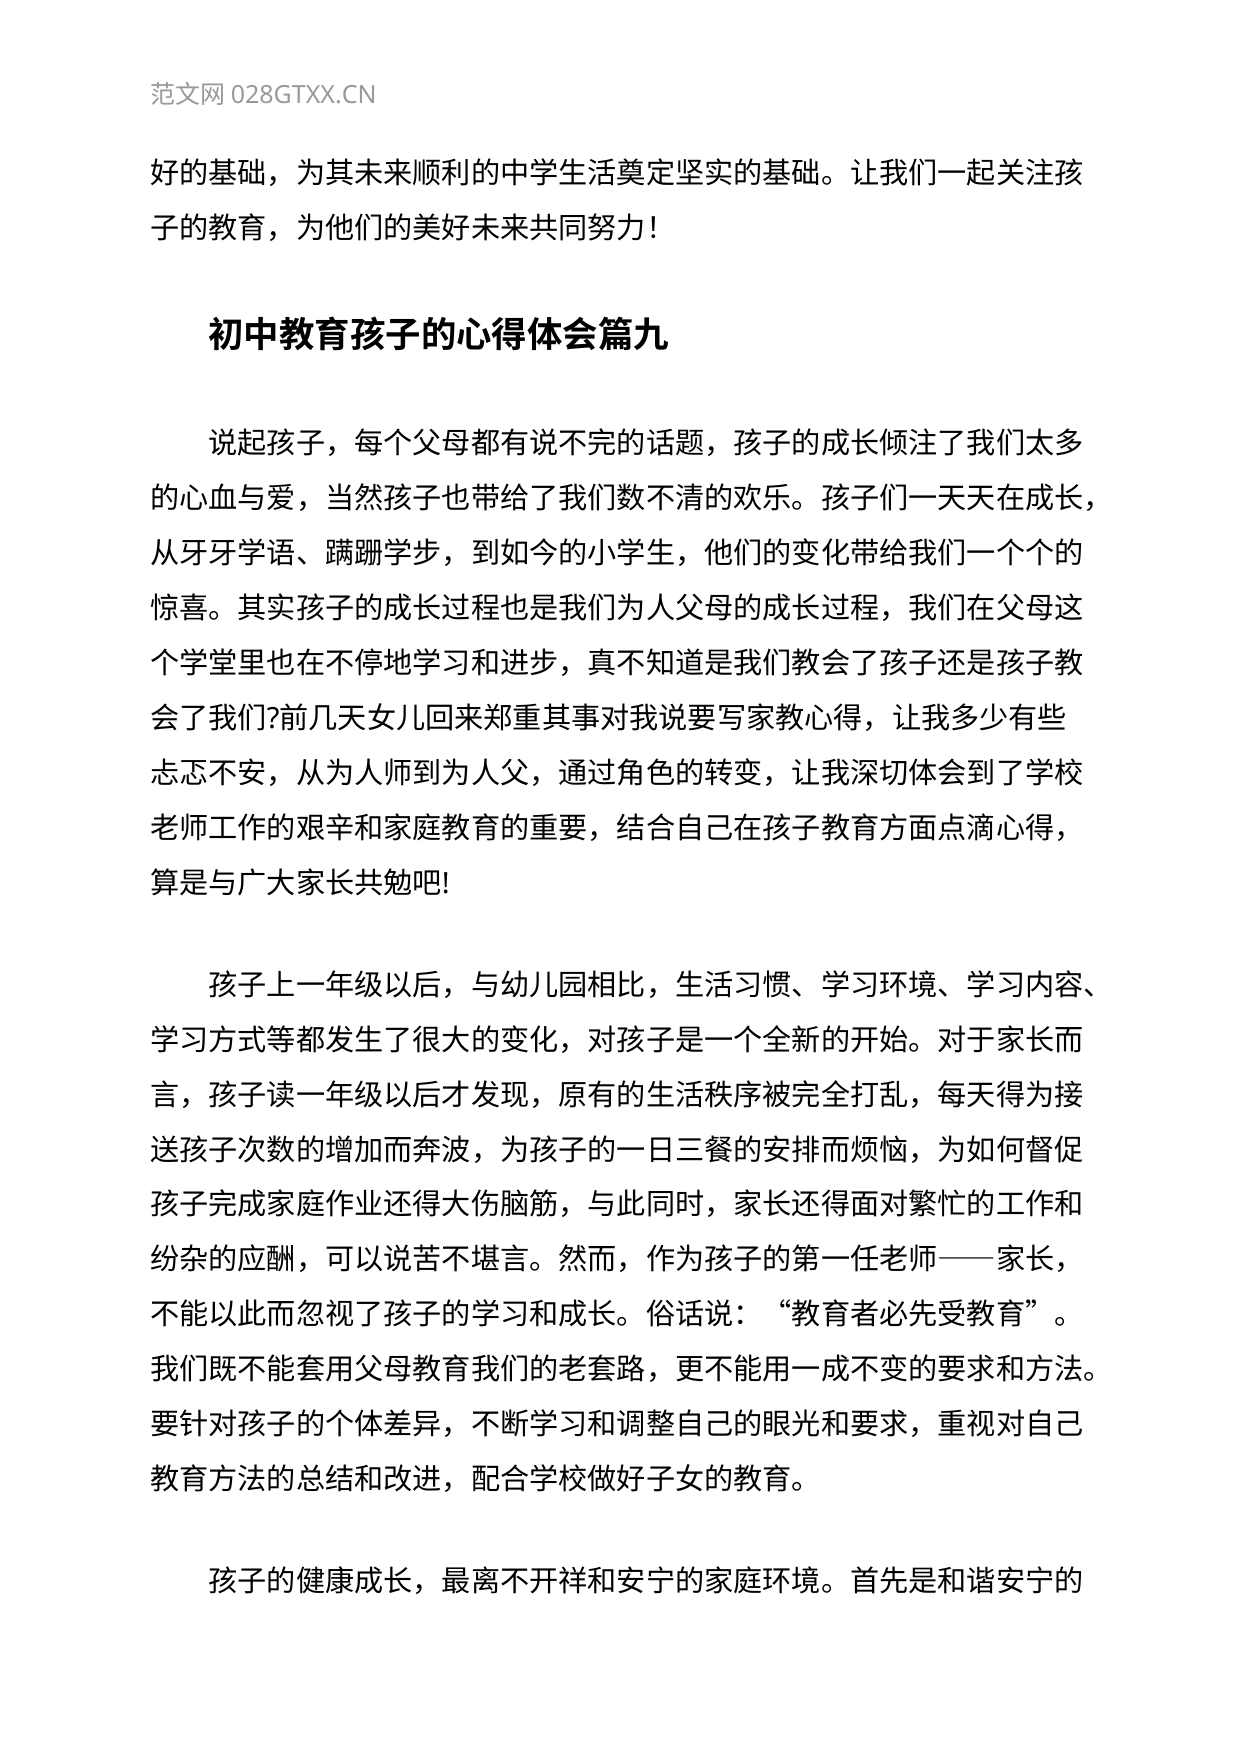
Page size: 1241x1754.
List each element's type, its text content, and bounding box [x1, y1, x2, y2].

text 说起孩子，每个父母都有说不完的话题，孩子的成长倾注了我们太多的心血与爱，当然孩子也带给了我们数不清的欢乐。孩子们一天天在成长，从牙牙学语、蹒跚学步，到如今的小学生，他们的变化带给我们一个个的惊喜。其实孩子的成长过程也是我们为人父母的成长过程，我们在父母这个学堂里也在不停地学习和进步，真不知道是我们教会了孩子还是孩子教会了我们?前几天女儿回来郑重其事对我说要写家教心得，让我多少有些忐忑不安，从为人师到为人父，通过角色的转变，让我深切体会到了学校老师工作的艰辛和家庭教育的重要，结合自己在孩子教育方面点滴心得，算是与广大家长共勉吧! [150, 420, 1090, 902]
text 初中教育孩子的心得体会篇九 [150, 307, 1090, 358]
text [150, 150, 1090, 247]
text 孩子上一年级以后，与幼儿园相比，生活习惯、学习环境、学习内容、学习方式等都发生了很大的变化，对孩子是一个全新的开始。对于家长而言，孩子读一年级以后才发现，原有的生活秩序被完全打乱，每天得为接送孩子次数的增加而奔波，为孩子的一日三餐的安排而烦恼，为如何督促孩子完成家庭作业还得大伤脑筋，与此同时，家长还得面对繁忙的工作和纷杂的应酬，可以说苦不堪言。然而，作为孩子的第一任老师——家长，不能以此而忽视了孩子的学习和成长。俗话说：“教育者必先受教育”。我们既不能套用父母教育我们的老套路，更不能用一成不变的要求和方法。要针对孩子的个体差异，不断学习和调整自己的眼光和要求，重视对自己教育方法的总结和改进，配合学校做好子女的教育。 [150, 961, 1090, 1498]
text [150, 1557, 1090, 1599]
